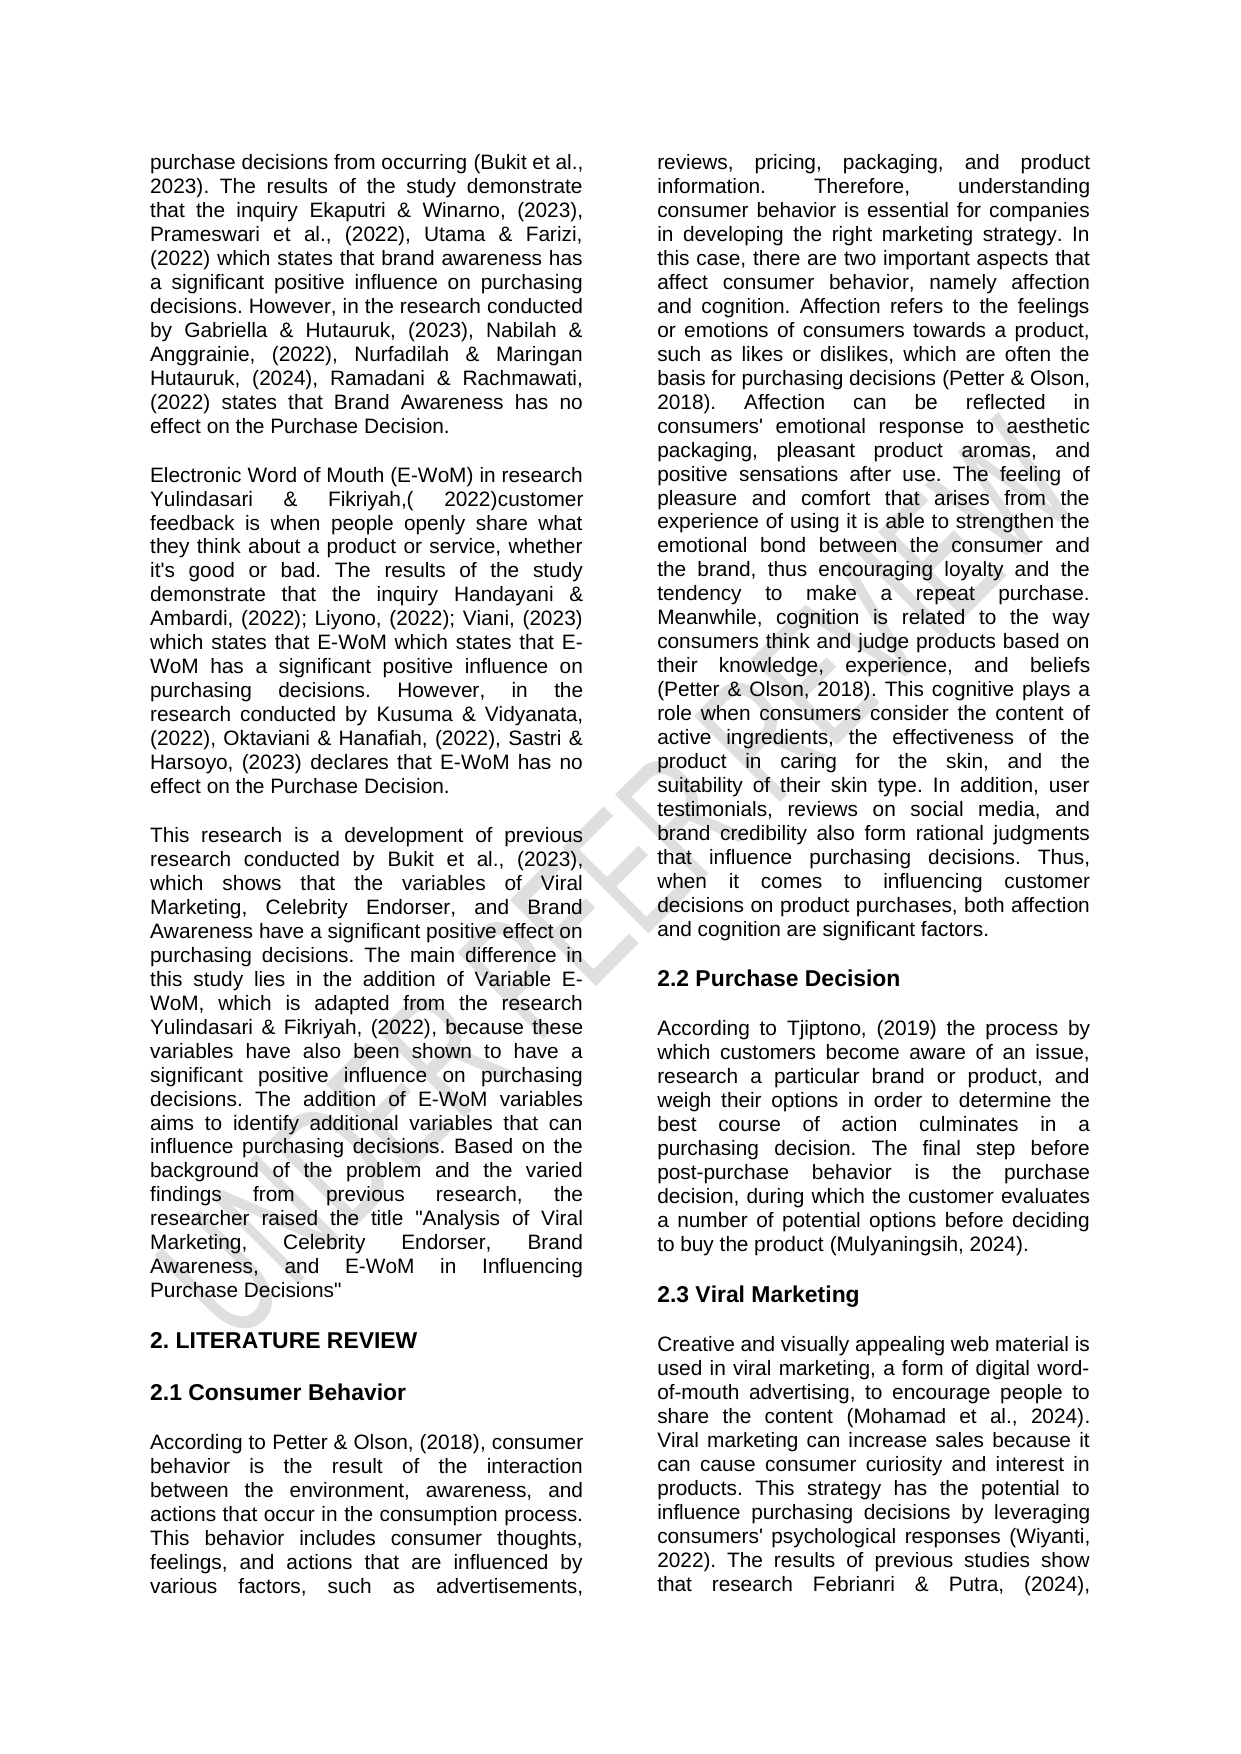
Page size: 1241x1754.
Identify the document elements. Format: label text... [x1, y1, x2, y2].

text Electronic Word of Mouth (E-WoM) in research Yulindasari & Fikriyah,( 2022)customer feedback is when people openly share what they think about a product or service, whether it's good or bad. The results of the study demonstrate that the inquiry Handayani & Ambardi, (2022); Liyono, (2022); Viani, (2023) which states that E-WoM which states that E-WoM has a significant positive influence on purchasing decisions. However, in the research conducted by Kusuma & Vidyanata, (2022), Oktaviani & Hanafiah, (2022), Sastri & Harsoyo, (2023) declares that E-WoM has no effect on the Purchase Decision. [150, 462, 583, 798]
text This research is a development of previous research conducted by Bukit et al., (2023), which shows that the variables of Viral Marketing, Celebrity Endorser, and Brand Awareness have a significant positive effect on purchasing decisions. The main difference in this study lies in the addition of Variable E-WoM, which is adapted from the research Yulindasari & Fikriyah, (2022), because these variables have also been shown to have a significant positive influence on purchasing decisions. The addition of E-WoM variables aims to identify additional variables that can influence purchasing decisions. Based on the background of the problem and the varied findings from previous research, the researcher raised the title "Analysis of Viral Marketing, Celebrity Endorser, Brand Awareness, and E-WoM in Influencing Purchase Decisions" [150, 823, 583, 1302]
text According to Tjiptono, (2019) the process by which customers become aware of an issue, research a particular brand or product, and weigh their options in order to determine the best course of action culminates in a purchasing decision. The final step before post-purchase behavior is the purchase decision, during which the customer evaluates a number of potential options before deciding to buy the product (Mulyaningsih, 2024). [657, 1016, 1090, 1256]
text 2. LITERATURE REVIEW [150, 1327, 583, 1353]
text According to Petter & Olson, (2018), consumer behavior is the result of the interaction between the environment, awareness, and actions that occur in the consumption process. This behavior includes consumer thoughts, feelings, and actions that are influenced by various factors, such as advertisements, reviews, pricing, packaging, and product information. Therefore, understanding consumer behavior is essential for companies in developing the right marketing strategy. In this case, there are two important aspects that affect consumer behavior, namely affection and cognition. Affection refers to the feelings or emotions of consumers towards a product, such as likes or dislikes, which are often the basis for purchasing decisions (Petter & Olson, 2018). Affection can be reflected in consumers' emotional response to aesthetic packaging, pleasant product aromas, and positive sensations after use. The feeling of pleasure and comfort that arises from the experience of using it is able to strengthen the emotional bond between the consumer and the brand, thus encouraging loyalty and the tendency to make a repeat purchase. Meanwhile, cognition is related to the way consumers think and judge products based on their knowledge, experience, and beliefs (Petter & Olson, 2018). This cognitive plays a role when consumers consider the content of active ingredients, the effectiveness of the product in caring for the skin, and the suitability of their skin type. In addition, user testimonials, reviews on social media, and brand credibility also form rational judgments that influence purchasing decisions. Thus, when it comes to influencing customer decisions on product purchases, both affection and cognition are significant factors. [657, 150, 1090, 941]
text 2.3 Viral Marketing [657, 1281, 1090, 1307]
text 2.1 Consumer Behavior [150, 1378, 583, 1405]
text 2.2 Purchase Decision [657, 964, 1090, 991]
